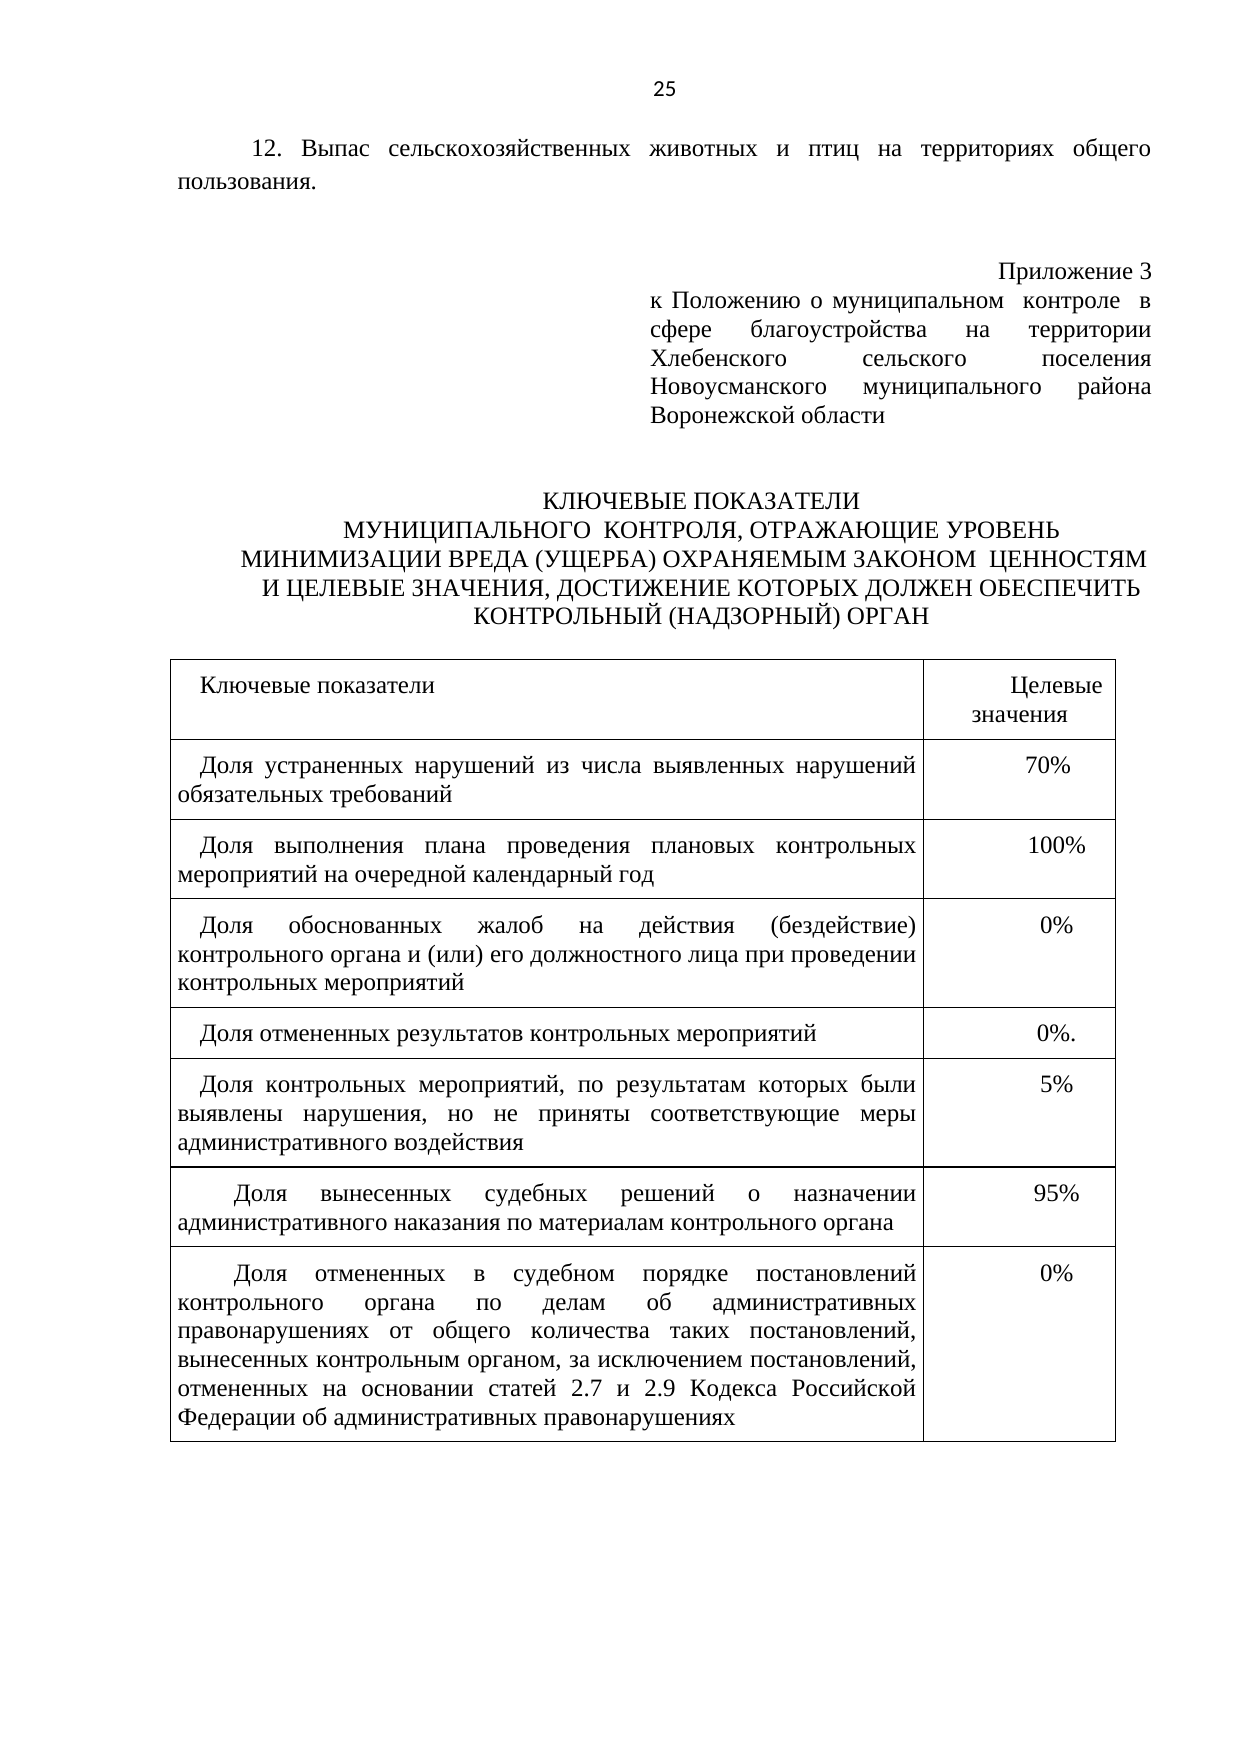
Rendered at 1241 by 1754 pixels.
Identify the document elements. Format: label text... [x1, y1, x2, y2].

table_cell Доля контрольных мероприятий, по результатам которых были выявлены нарушения, но не приняты соответствующие меры административного воздействия [171, 1059, 923, 1166]
title КЛЮЧЕВЫЕ ПОКАЗАТЕЛИ [177, 486, 1152, 515]
text КОНТРОЛЬНЫЙ (НАДЗОРНЫЙ) ОРГАН [177, 601, 1152, 630]
text Приложение 3 [177, 256, 1152, 285]
title к Положению о муниципальном контроле в сфере благоустройства на территории Хлебенского сельского поселения Новоусманского муниципального района Воронежской области [650, 285, 1152, 429]
table_cell Доля вынесенных судебных решений о назначении административного наказания по материалам контрольного органа [171, 1168, 923, 1246]
table_cell 95% [924, 1168, 1115, 1246]
table_cell 0% [924, 899, 1115, 1007]
table_cell Доля выполнения плана проведения плановых контрольных мероприятий на очередной календарный год [171, 820, 923, 898]
title И ЦЕЛЕВЫЕ ЗНАЧЕНИЯ, ДОСТИЖЕНИЕ КОТОРЫХ ДОЛЖЕН ОБЕСПЕЧИТЬ [177, 573, 1152, 601]
table_cell Доля обоснованных жалоб на действия (бездействие) контрольного органа и (или) его должностного лица при проведении контрольных мероприятий [171, 899, 923, 1007]
table_cell Доля устраненных нарушений из числа выявленных нарушений обязательных требований [171, 740, 923, 818]
table_header Целевые значения [924, 660, 1115, 739]
title МИНИМИЗАЦИИ ВРЕДА (УЩЕРБА) ОХРАНЯЕМЫМ ЗАКОНОМ ЦЕННОСТЯМ [177, 544, 1152, 573]
table_cell 0%. [924, 1008, 1115, 1058]
table_cell Доля отмененных в судебном порядке постановлений контрольного органа по делам об административных правонарушениях от общего количества таких постановлений, вынесенных контрольным органом, за исключением постановлений, отмененных на основании статей 2.7 и 2.9 Кодекса Российской Федерации об административных правонарушениях [171, 1247, 923, 1441]
table_cell 70% [924, 740, 1115, 818]
table_header Ключевые показатели [171, 660, 923, 739]
table_cell 100% [924, 820, 1115, 898]
text 12. Выпас сельскохозяйственных животных и птиц на территориях общего пользования. [177, 133, 1152, 195]
table_cell 0% [924, 1247, 1115, 1441]
title МУНИЦИПАЛЬНОГО КОНТРОЛЯ, ОТРАЖАЮЩИЕ УРОВЕНЬ [177, 515, 1152, 544]
table_cell 5% [924, 1059, 1115, 1166]
table_cell Доля отмененных результатов контрольных мероприятий [171, 1008, 923, 1058]
